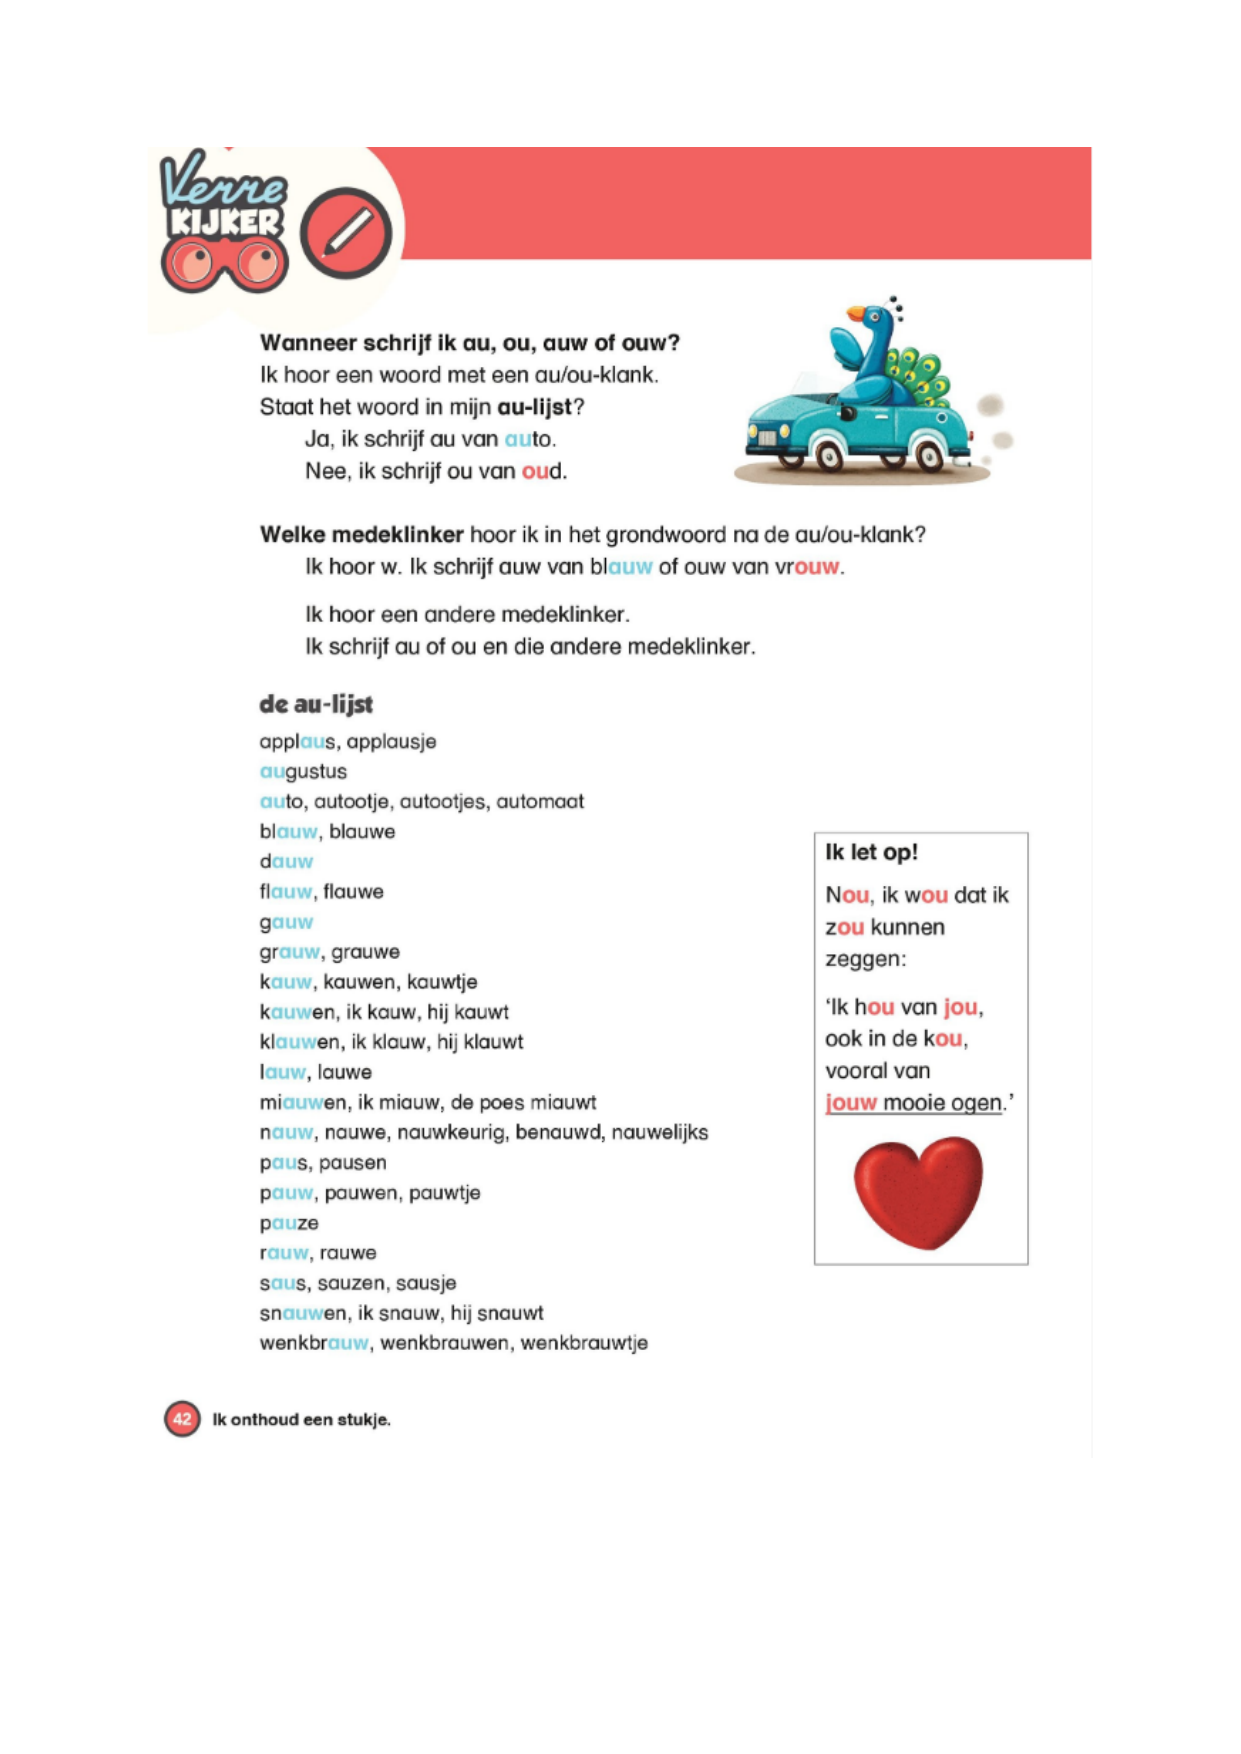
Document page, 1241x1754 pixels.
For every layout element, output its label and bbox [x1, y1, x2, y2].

picture [147, 147, 1093, 1458]
